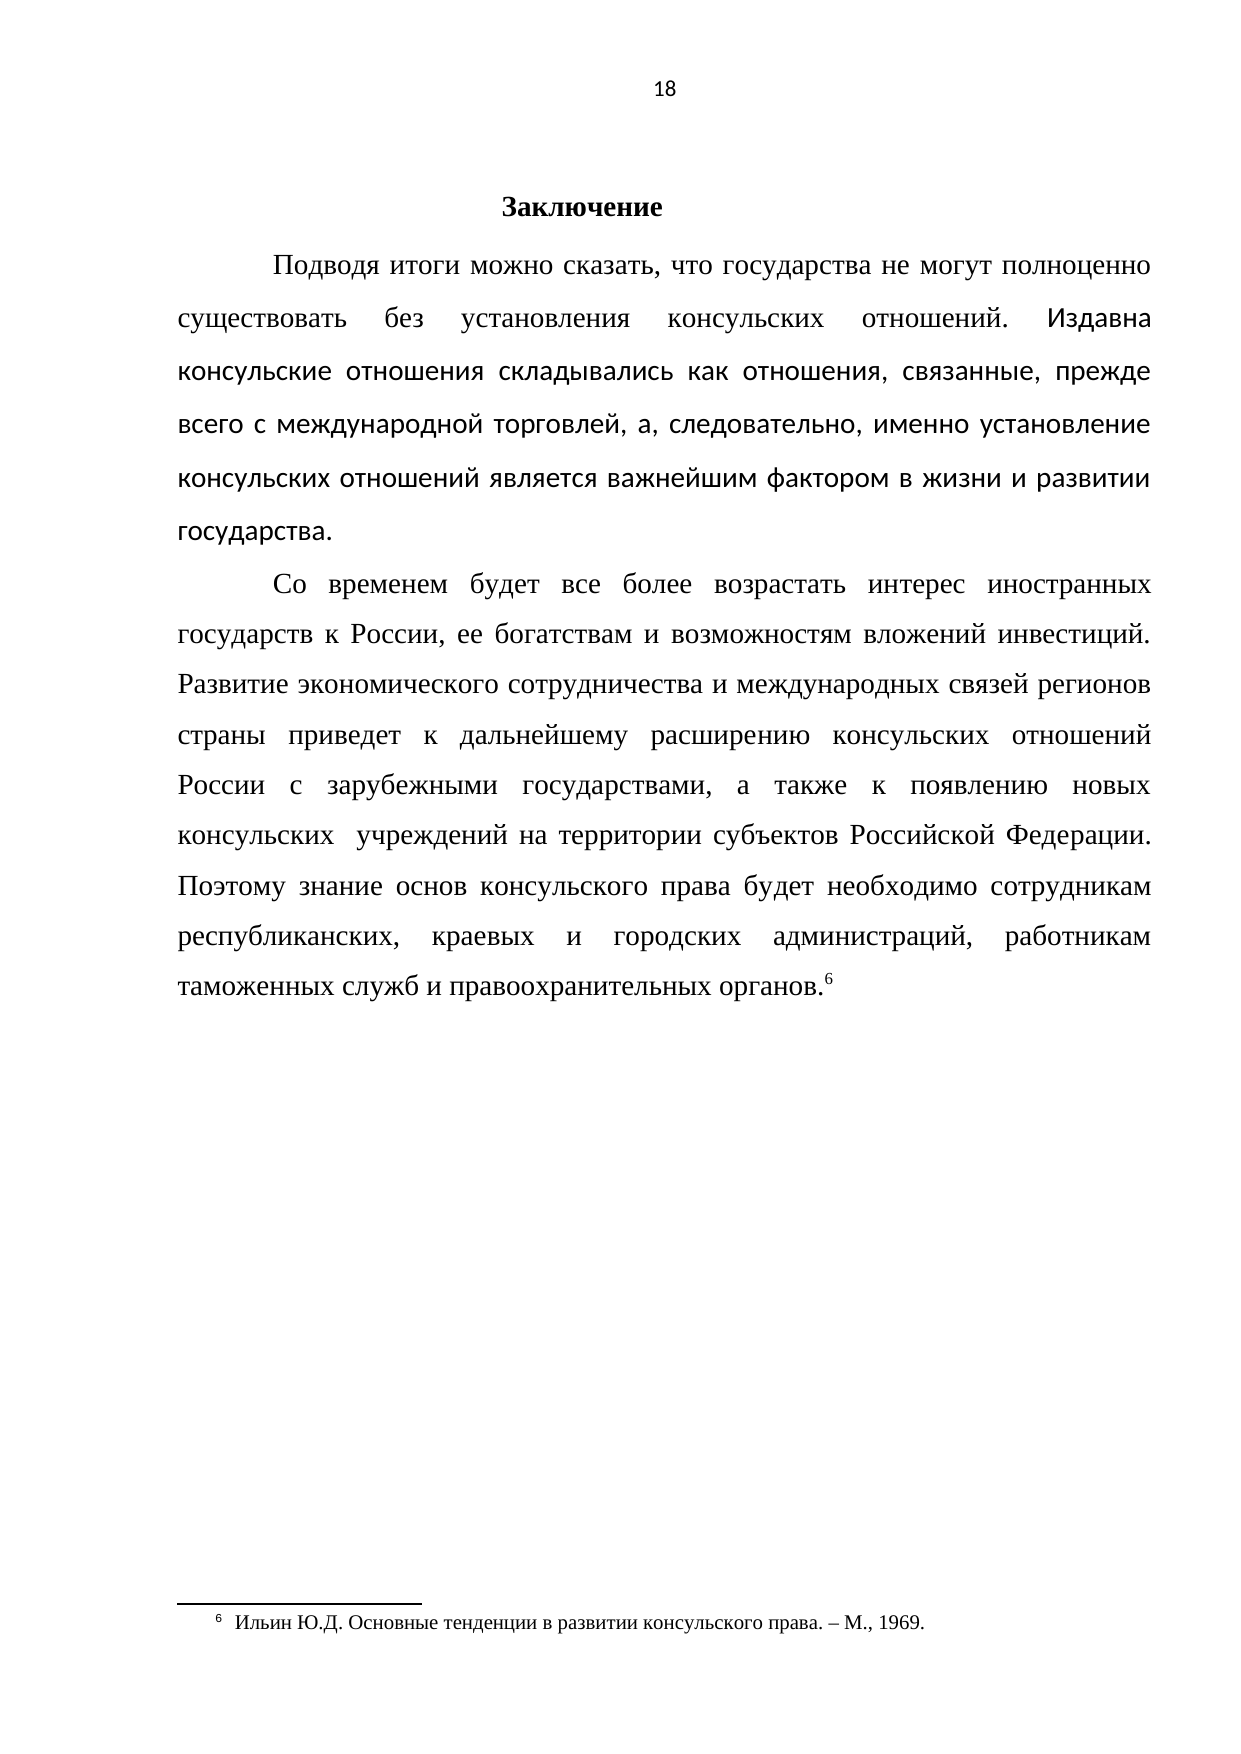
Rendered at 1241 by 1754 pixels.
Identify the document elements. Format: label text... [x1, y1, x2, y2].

text Со временем будет все более возрастать интерес иностранных государств к России, ее богатствам и возможностям вложений инвестиций. Развитие экономического сотрудничества и международных связей регионов страны приведет к дальнейшему расширению консульских отношений России с зарубежными государствами, а также к появлению новых консульских учреждений на территории субъектов Российской Федерации. Поэтому знание основ консульского права будет необходимо сотрудникам республиканских, краевых и городских администраций, работникам таможенных служб и правоохранительных органов. [177, 566, 1152, 1002]
text Подводя итоги можно сказать, что государства не могут полноценно существовать без установления консульских отношений. Издавна консульские отношения складывались как отношения, связанные, прежде всего с международной торговлей, а, следовательно, именно установление консульских отношений является важнейшим фактором в жизни и развитии государства. [177, 247, 1152, 548]
text Заключение [187, 189, 1152, 223]
